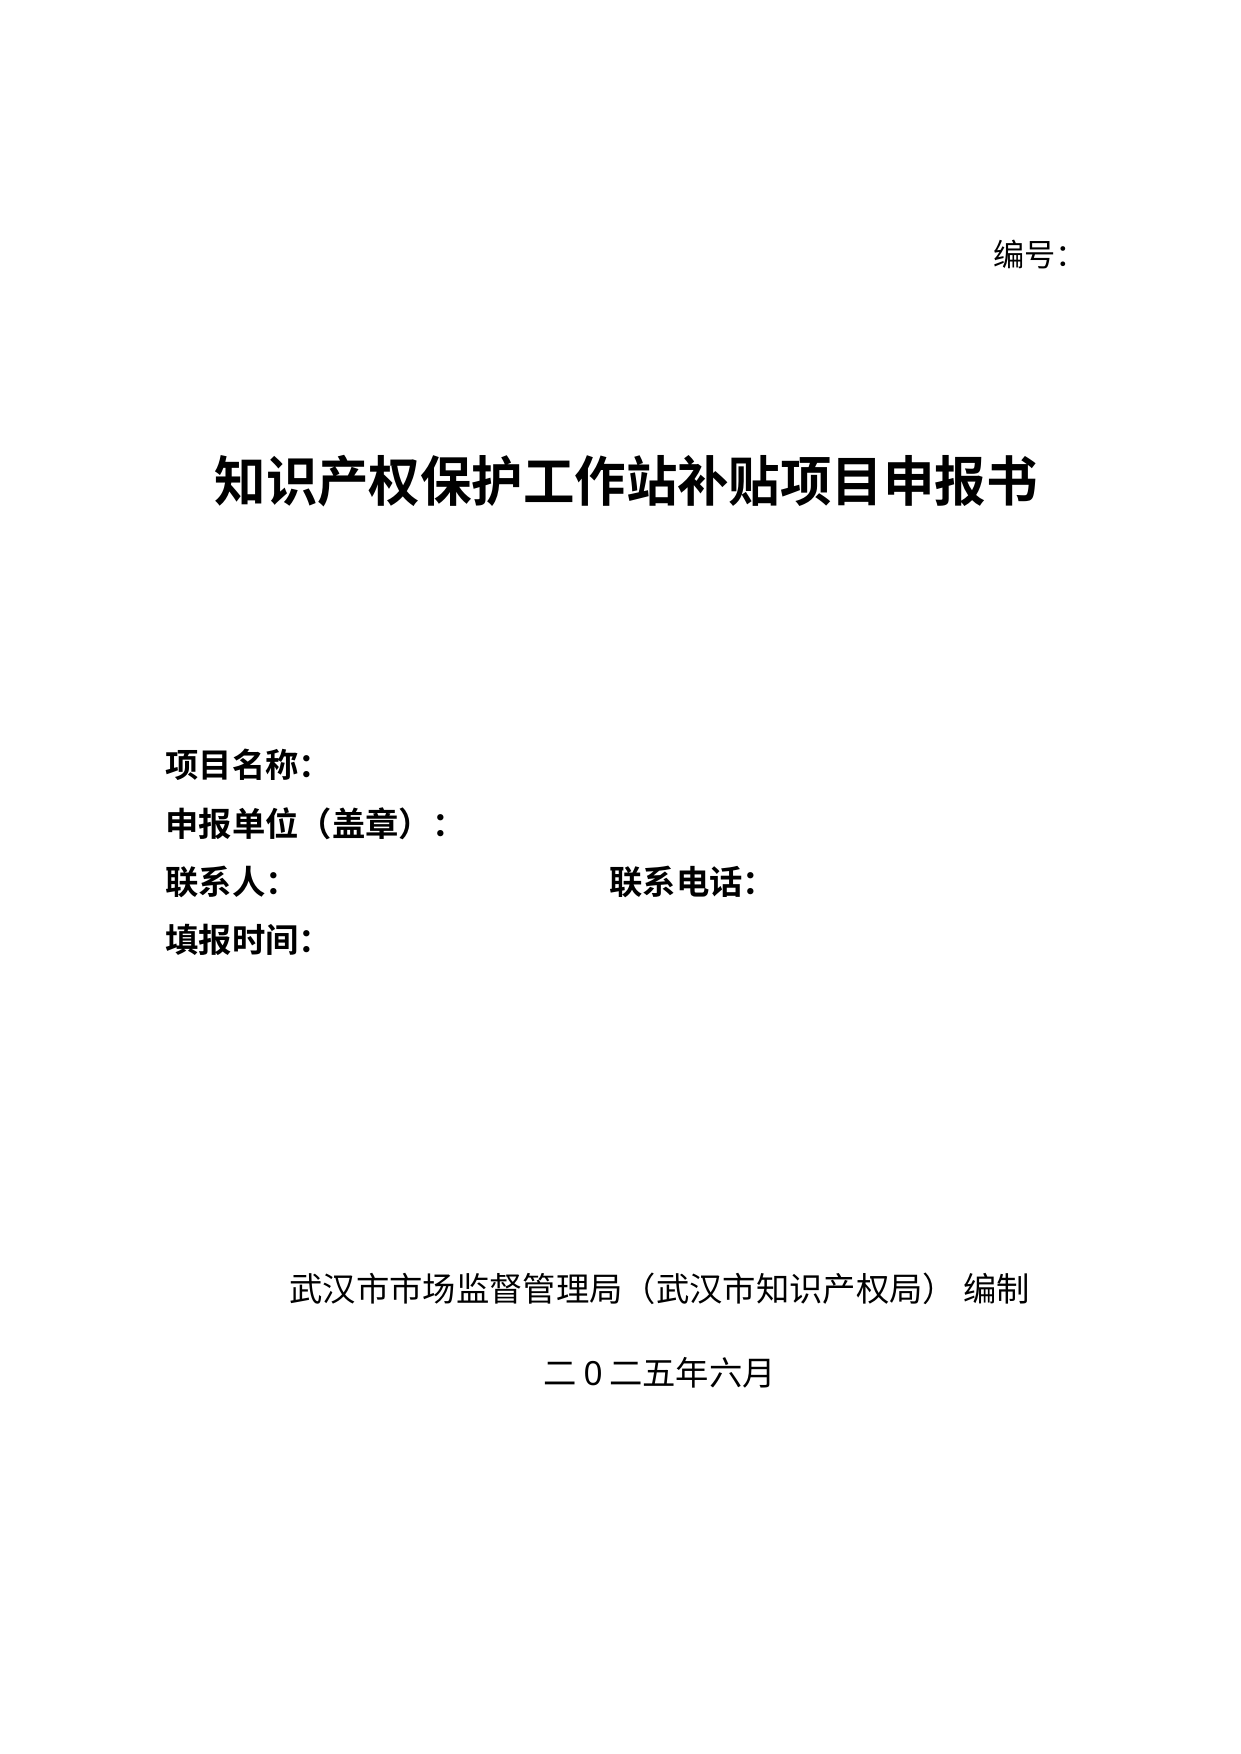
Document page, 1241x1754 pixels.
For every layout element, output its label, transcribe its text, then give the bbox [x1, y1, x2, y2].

table_header 项目名称： [154, 731, 1042, 789]
text 编号： [165, 219, 1087, 278]
table_cell 申报单位（盖章）： [154, 789, 1042, 848]
table_cell 联系人： [154, 848, 598, 906]
text 知识产权保护工作站补贴项目申报书 [165, 438, 1087, 517]
text 武汉市市场监督管理局（武汉市知识产权局） 编制 [165, 1268, 1087, 1310]
table_cell 联系电话： [598, 848, 1042, 906]
table_cell 填报时间： [154, 906, 1042, 964]
text 二0二五年六月 [165, 1352, 1087, 1393]
